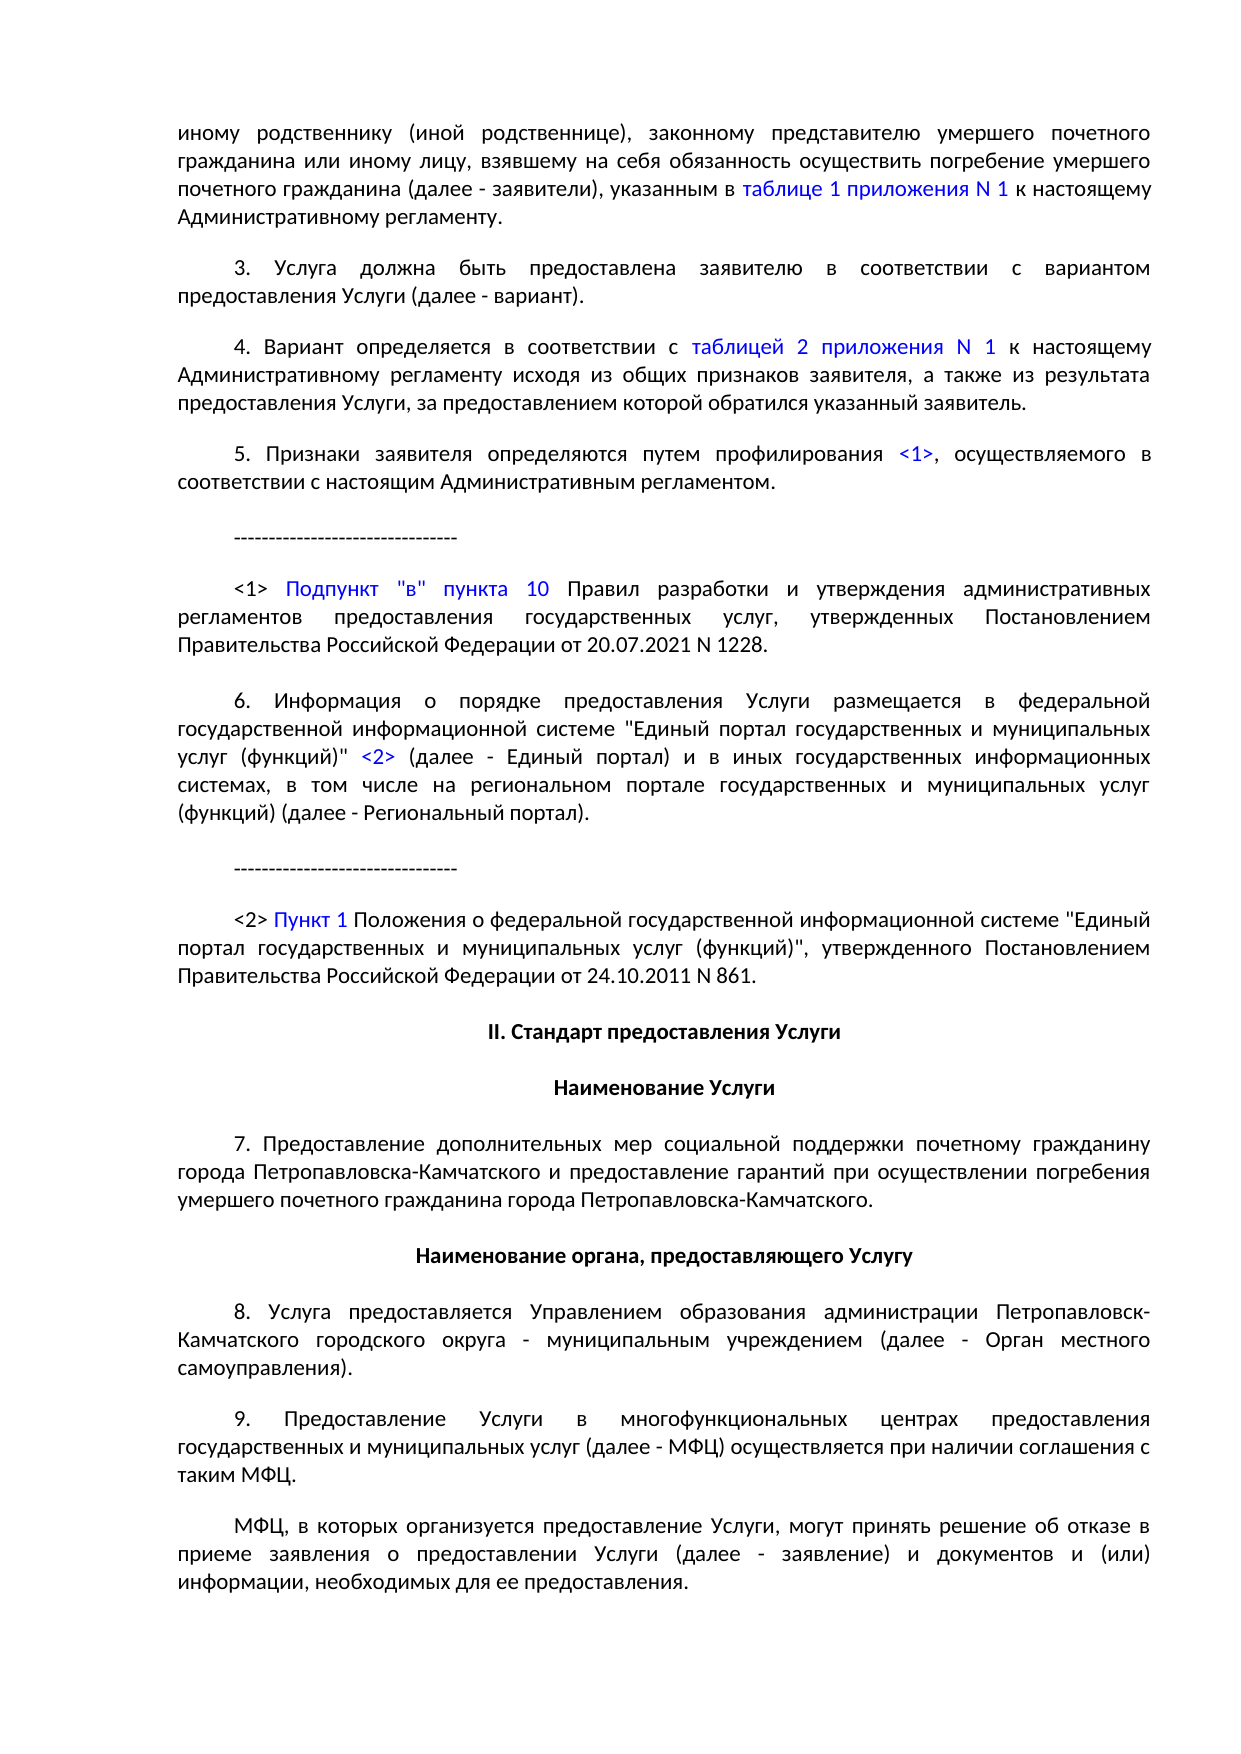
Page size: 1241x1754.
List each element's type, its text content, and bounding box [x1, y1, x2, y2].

text 5. Признаки заявителя определяются путем профилирования <1>, осуществляемого в соответствии с настоящим Административным регламентом. [177, 439, 1152, 495]
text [177, 118, 1152, 230]
text 8. Услуга предоставляется Управлением образования администрации Петропавловск-Камчатского городского округа - муниципальным учреждением (далее - Орган местного самоуправления). [177, 1297, 1152, 1382]
text 4. Вариант определяется в соответствии с таблицей 2 приложения N 1 к настоящему Административному регламенту исходя из общих признаков заявителя, а также из результата предоставления Услуги, за предоставлением которой обратился указанный заявитель. [177, 332, 1152, 416]
text 9. Предоставление Услуги в многофункциональных центрах предоставления государственных и муниципальных услуг (далее - МФЦ) осуществляется при наличии соглашения с таким МФЦ. [177, 1404, 1152, 1488]
text 6. Информация о порядке предоставления Услуги размещается в федеральной государственной информационной системе "Единый портал государственных и муниципальных услуг (функций)" <2> (далее - Единый портал) и в иных государственных информационных системах, в том числе на региональном портале государственных и муниципальных услуг (функций) (далее - Региональный портал). [177, 686, 1152, 826]
text 7. Предоставление дополнительных мер социальной поддержки почетному гражданину города Петропавловска-Камчатского и предоставление гарантий при осуществлении погребения умершего почетного гражданина города Петропавловска-Камчатского. [177, 1129, 1152, 1213]
title II. Стандарт предоставления Услуги [177, 1017, 1152, 1045]
text <2> Пункт 1 Положения о федеральной государственной информационной системе "Единый портал государственных и муниципальных услуг (функций)", утвержденного Постановлением Правительства Российской Федерации от 24.10.2011 N 861. [177, 905, 1152, 989]
title Наименование органа, предоставляющего Услугу [177, 1241, 1152, 1269]
text 3. Услуга должна быть предоставлена заявителю в соответствии с вариантом предоставления Услуги (далее - вариант). [177, 253, 1152, 309]
text -------------------------------- [177, 854, 1152, 882]
title Наименование Услуги [177, 1073, 1152, 1101]
text -------------------------------- [177, 523, 1152, 551]
text <1> Подпункт "в" пункта 10 Правил разработки и утверждения административных регламентов предоставления государственных услуг, утвержденных Постановлением Правительства Российской Федерации от 20.07.2021 N 1228. [177, 574, 1152, 658]
text МФЦ, в которых организуется предоставление Услуги, могут принять решение об отказе в приеме заявления о предоставлении Услуги (далее - заявление) и документов и (или) информации, необходимых для ее предоставления. [177, 1511, 1152, 1596]
